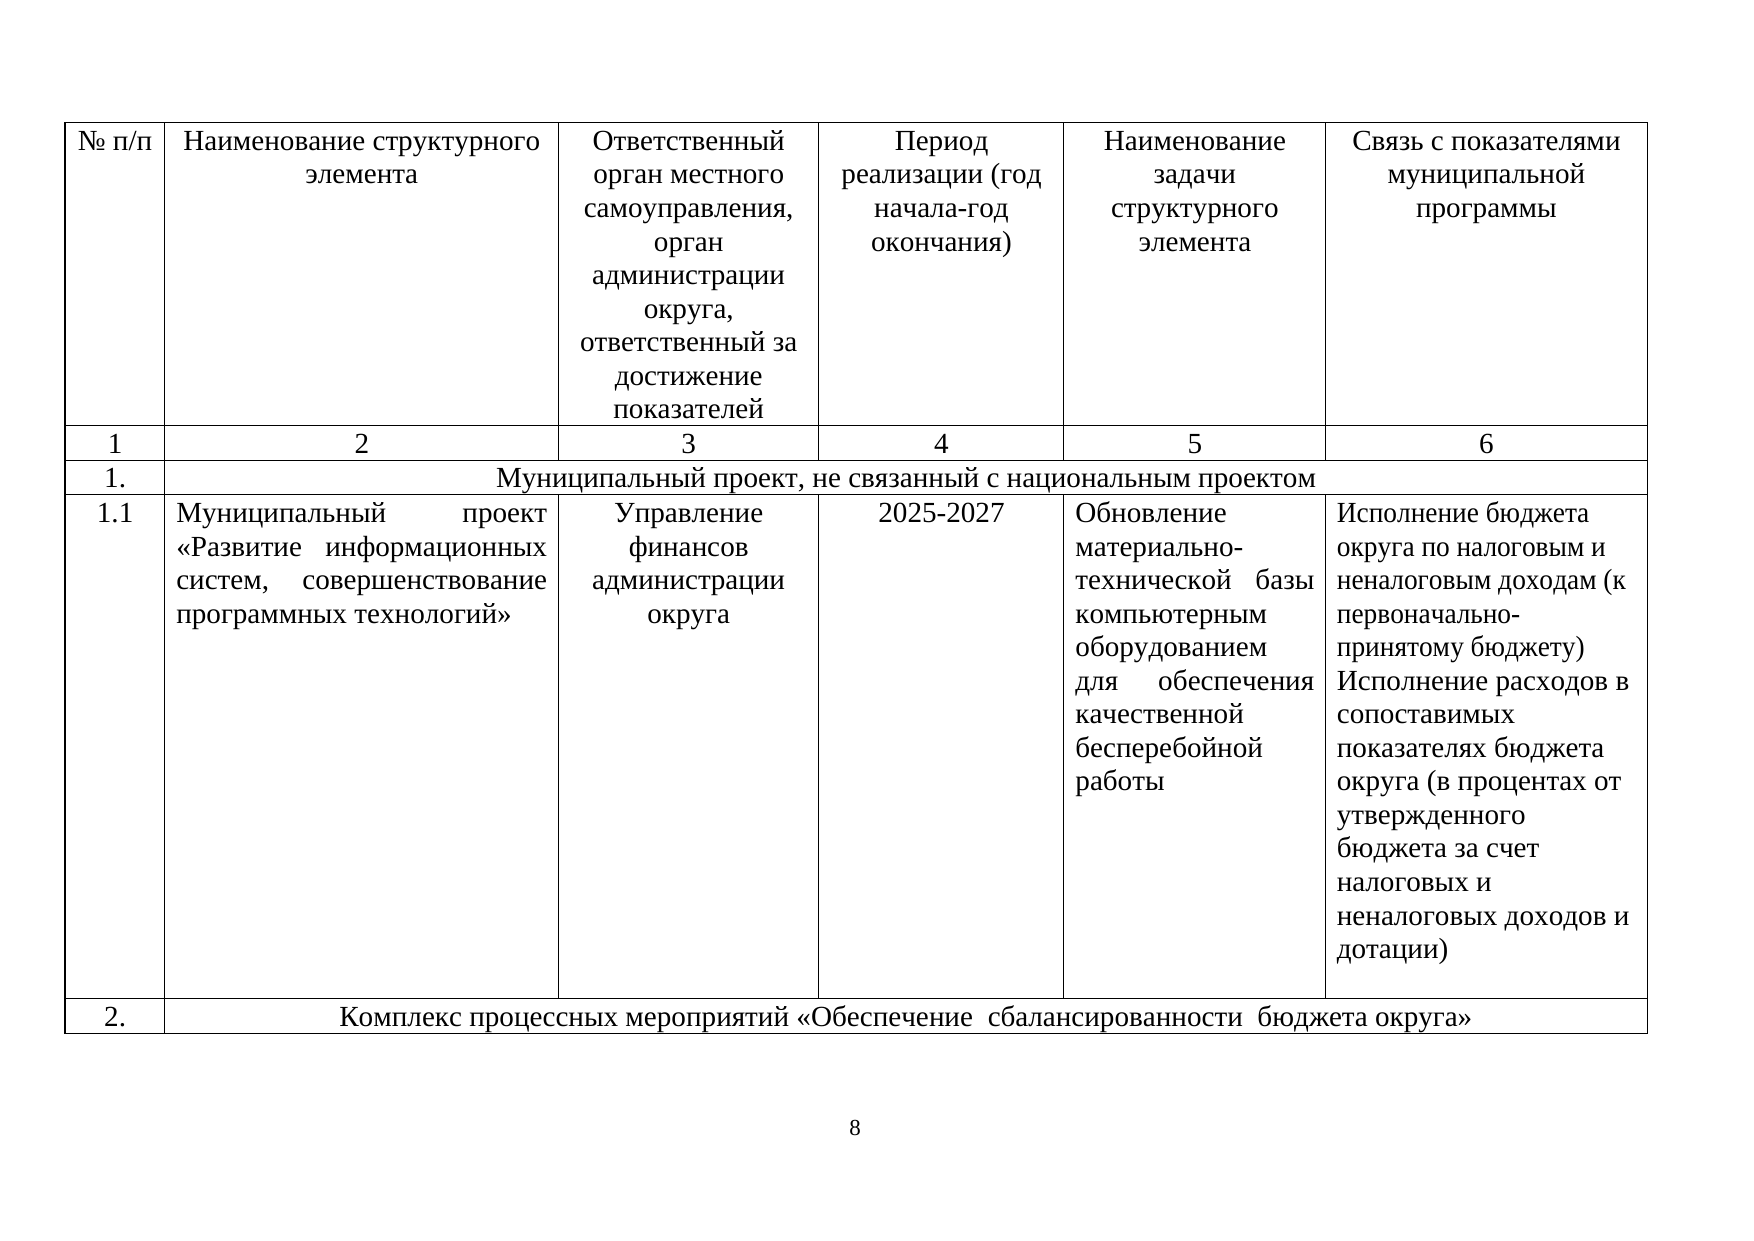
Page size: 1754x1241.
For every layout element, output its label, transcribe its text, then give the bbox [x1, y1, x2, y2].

table_cell 1 [66, 426, 164, 459]
table_cell 2. [66, 999, 164, 1033]
table_cell 4 [819, 426, 1063, 459]
table_cell 3 [559, 426, 818, 459]
table_cell Муниципальный проект «Развитие информационных систем, совершенствование программных технологий» [165, 495, 558, 998]
table_header Связь с показателями муниципальной программы [1326, 123, 1647, 425]
table_cell 1. [66, 461, 164, 494]
table_cell 2025-2027 [819, 495, 1063, 998]
table_cell Комплекс процессных мероприятий «Обеспечение сбалансированности бюджета округа» [165, 999, 1647, 1033]
table_header Ответственный орган местного самоуправления, орган администрации округа, ответственный за достижение показателей [559, 123, 818, 425]
table_header Период реализации (год начала-год окончания) [819, 123, 1063, 425]
table_header Наименование структурного элемента [165, 123, 558, 425]
table_cell Исполнение бюджета округа по налоговым и неналоговым доходам (к первоначально-принятому бюджету) Исполнение расходов в сопоставимых показателях бюджета округа (в процентах от утвержденного бюджета за счет налоговых и неналоговых доходов и дотации) [1326, 495, 1647, 998]
table_header № п/п [66, 123, 164, 425]
table_cell 1.1 [66, 495, 164, 998]
table_cell 5 [1064, 426, 1325, 459]
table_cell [559, 495, 818, 998]
table_cell 2 [165, 426, 558, 459]
table_cell Обновление материально-технической базы компьютерным оборудованием для обеспечения качественной бесперебойной работы [1064, 495, 1325, 998]
table_cell Муниципальный проект, не связанный с национальным проектом [165, 461, 1647, 494]
table_cell 6 [1326, 426, 1647, 459]
table_header Наименование задачи структурного элемента [1064, 123, 1325, 425]
